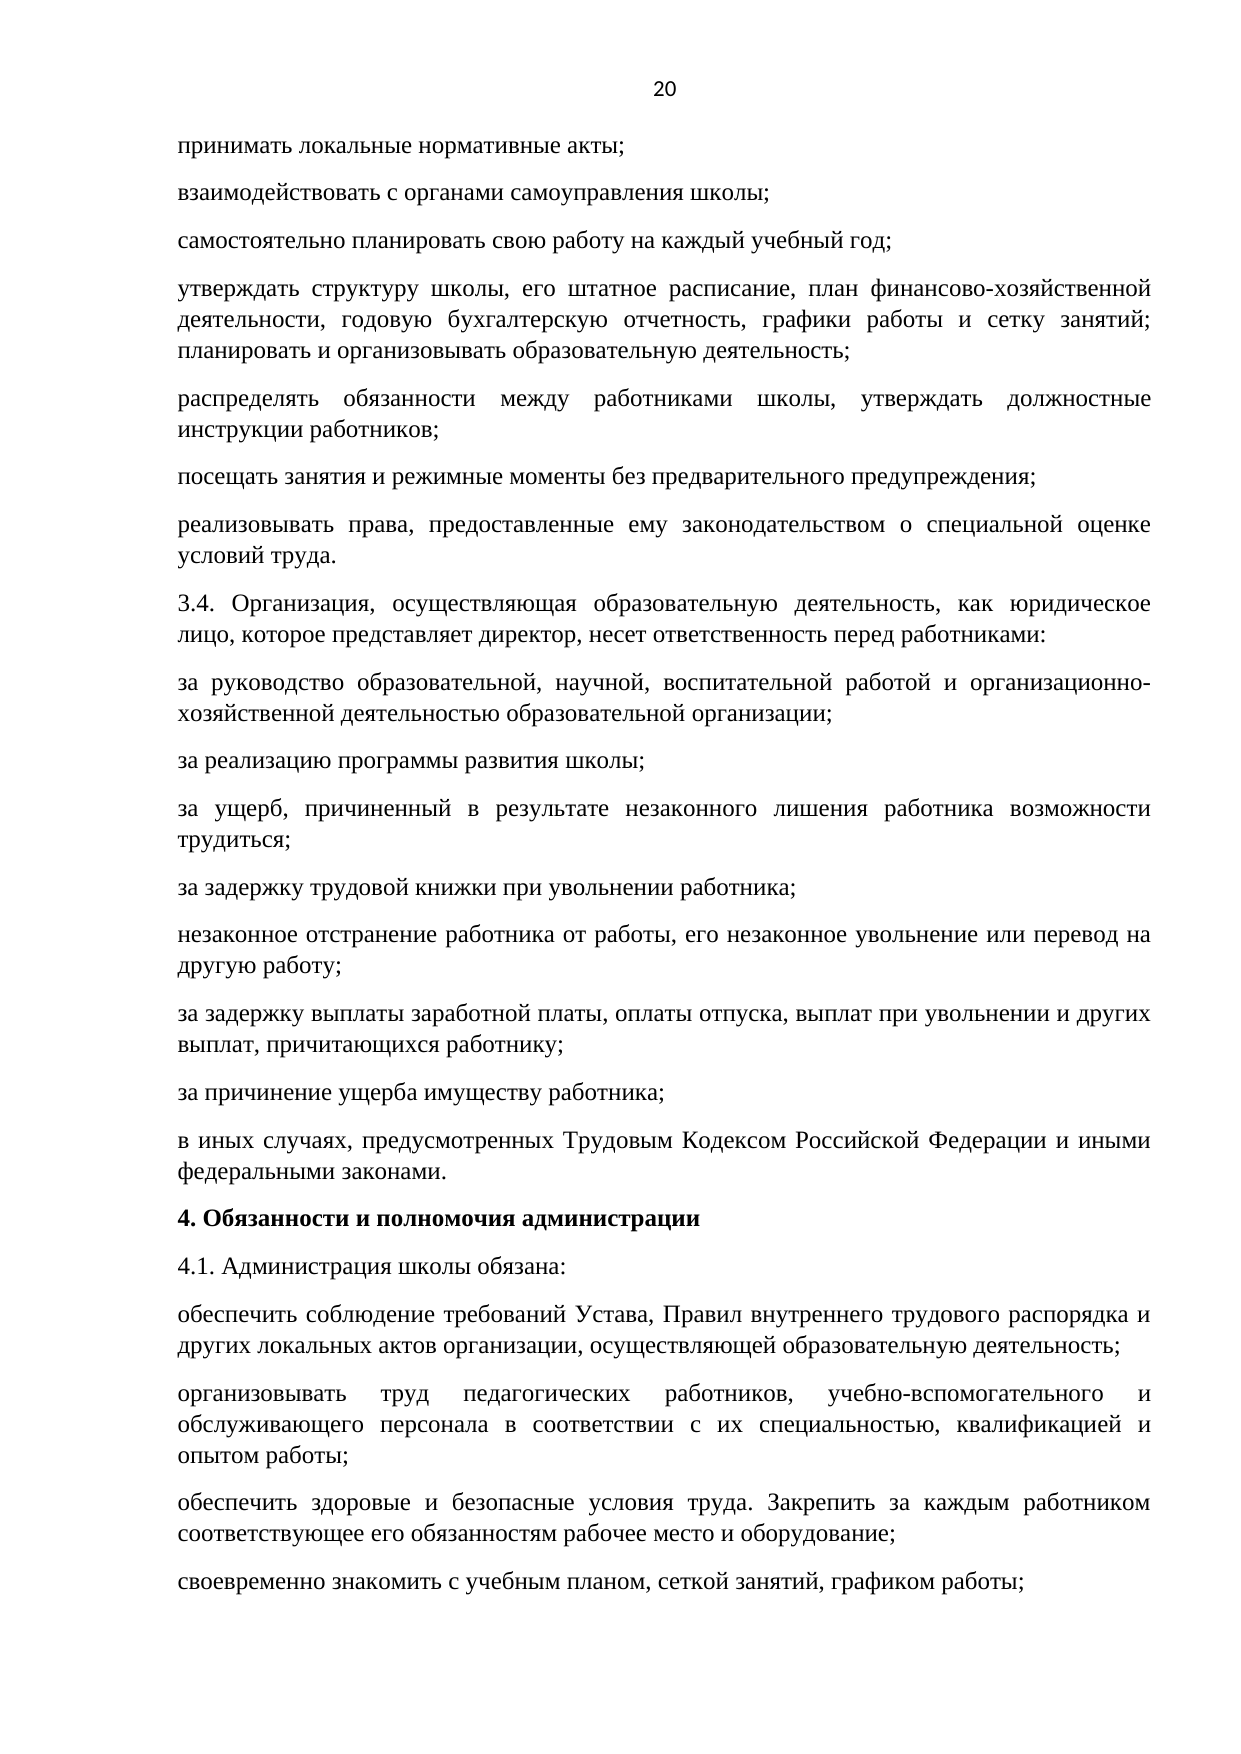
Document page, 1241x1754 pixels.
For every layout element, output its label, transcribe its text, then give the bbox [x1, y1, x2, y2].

text самостоятельно планировать свою работу на каждый учебный год; [177, 225, 1152, 254]
text реализовывать права, предоставленные ему законодательством о специальной оценке условий труда. [177, 509, 1152, 569]
text 4.1. Администрация школы обязана: [177, 1251, 1152, 1280]
text распределять обязанности между работниками школы, утверждать должностные инструкции работников; [177, 383, 1152, 442]
text взаимодействовать с органами самоуправления школы; [177, 177, 1152, 206]
text организовывать труд педагогических работников, учебно-вспомогательного и обслуживающего персонала в соответствии с их специальностью, квалификацией и опытом работы; [177, 1378, 1152, 1468]
text за задержку трудовой книжки при увольнении работника; [177, 872, 1152, 901]
text за задержку выплаты заработной платы, оплаты отпуска, выплат при увольнении и других выплат, причитающихся работнику; [177, 998, 1152, 1058]
text обеспечить соблюдение требований Устава, Правил внутреннего трудового распорядка и других локальных актов организации, осуществляющей образовательную деятельность; [177, 1299, 1152, 1359]
text утверждать структуру школы, его штатное расписание, план финансово-хозяйственной деятельности, годовую бухгалтерскую отчетность, графики работы и сетку занятий; планировать и организовывать образовательную деятельность; [177, 273, 1152, 364]
text за ущерб, причиненный в результате незаконного лишения работника возможности трудиться; [177, 793, 1152, 853]
text 4. Обязанности и полномочия администрации [177, 1203, 1152, 1232]
text своевременно знакомить с учебным планом, сеткой занятий, графиком работы; [177, 1566, 1152, 1595]
text обеспечить здоровые и безопасные условия труда. Закрепить за каждым работником соответствующее его обязанностям рабочее место и оборудование; [177, 1487, 1152, 1547]
text в иных случаях, предусмотренных Трудовым Кодексом Российской Федерации и иными федеральными законами. [177, 1125, 1152, 1184]
text за реализацию программы развития школы; [177, 745, 1152, 774]
text за руководство образовательной, научной, воспитательной работой и организационно-хозяйственной деятельностью образовательной организации; [177, 667, 1152, 726]
text незаконное отстранение работника от работы, его незаконное увольнение или перевод на другую работу; [177, 919, 1152, 979]
text принимать локальные нормативные акты; [177, 130, 1152, 158]
text 3.4. Организация, осуществляющая образовательную деятельность, как юридическое лицо, которое представляет директор, несет ответственность перед работниками: [177, 588, 1152, 648]
text за причинение ущерба имуществу работника; [177, 1077, 1152, 1106]
text посещать занятия и режимные моменты без предварительного предупреждения; [177, 461, 1152, 490]
